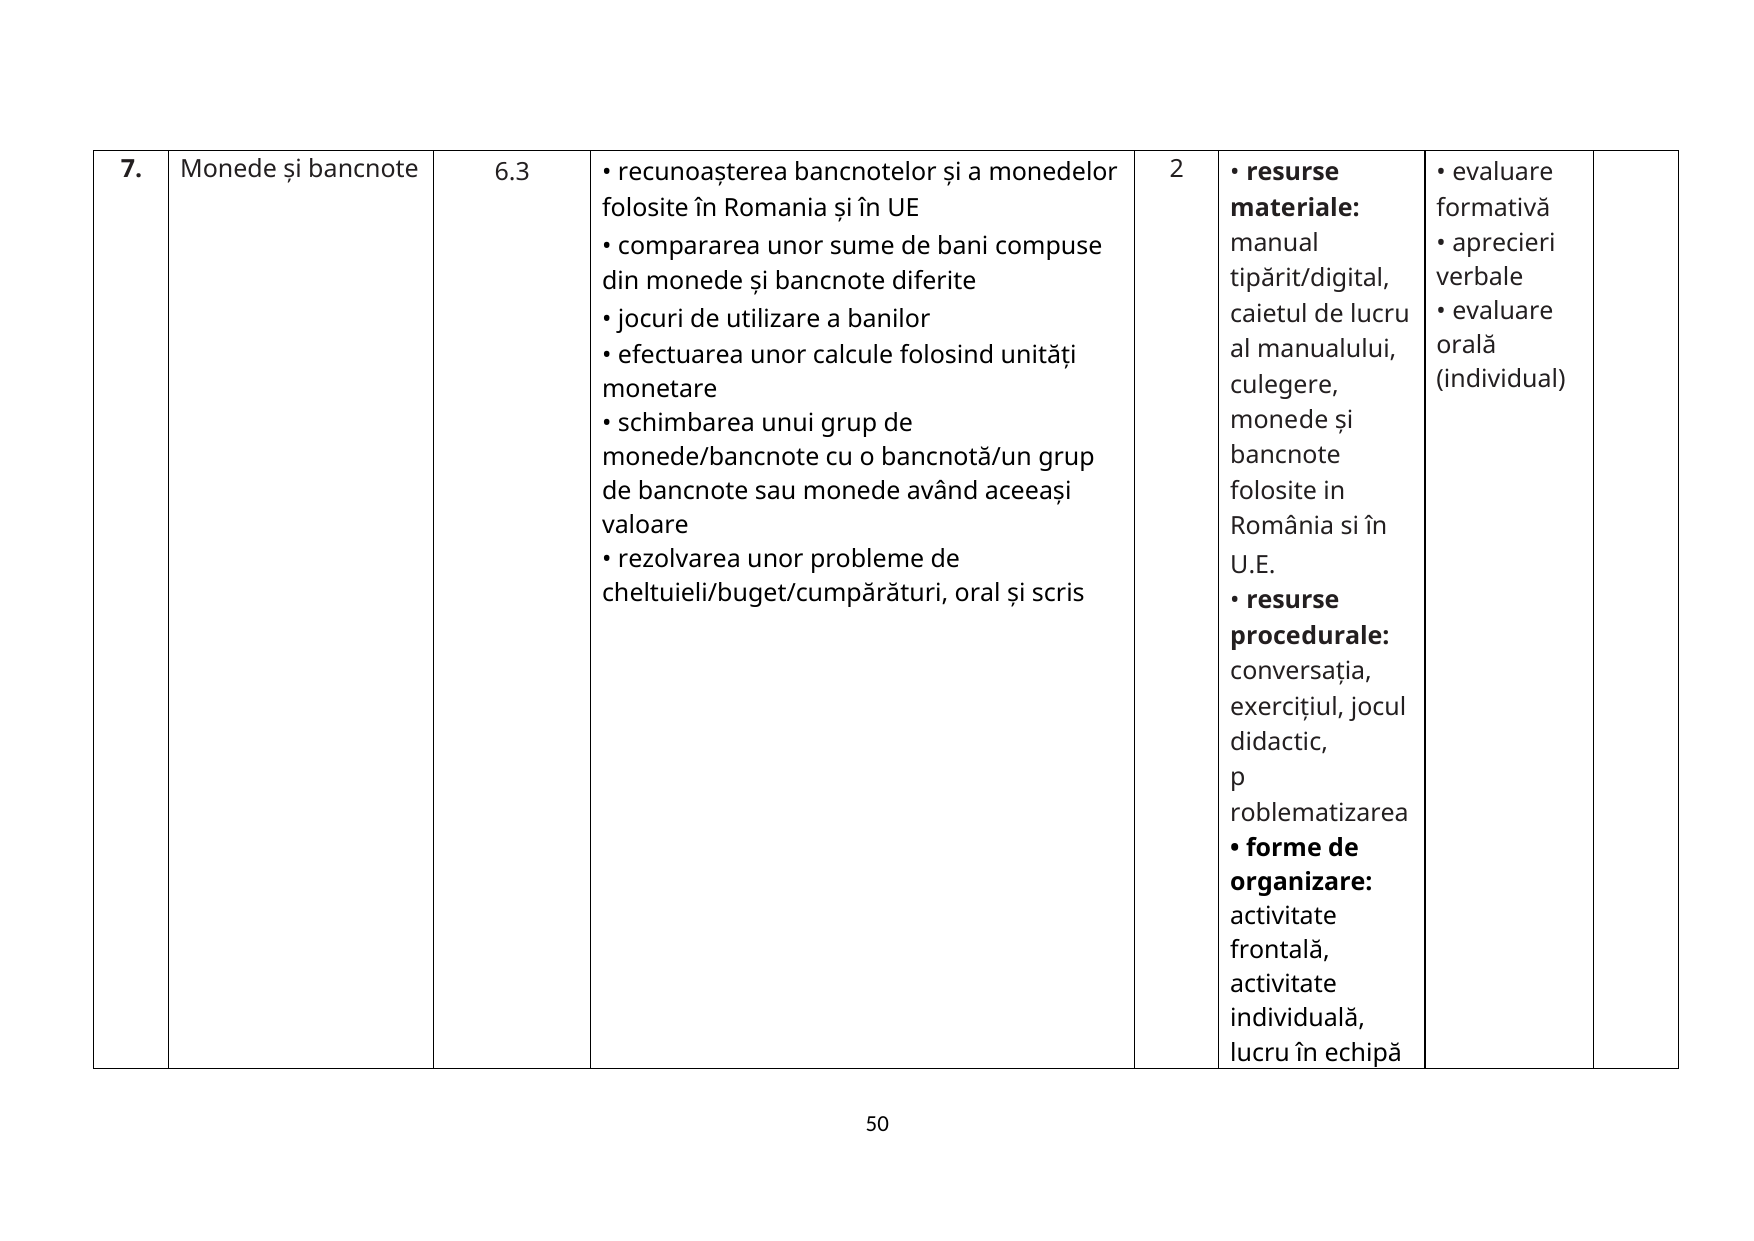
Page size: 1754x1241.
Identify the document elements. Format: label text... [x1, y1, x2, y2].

table_cell Monede și bancnote [169, 151, 433, 1068]
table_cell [1426, 151, 1593, 1068]
table_cell 7. [94, 151, 168, 1068]
table_cell 6.3 [434, 151, 590, 1068]
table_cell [1219, 151, 1424, 1068]
table_cell 2 [1135, 151, 1218, 1068]
table_cell [1594, 151, 1678, 1068]
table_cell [591, 151, 1134, 1068]
